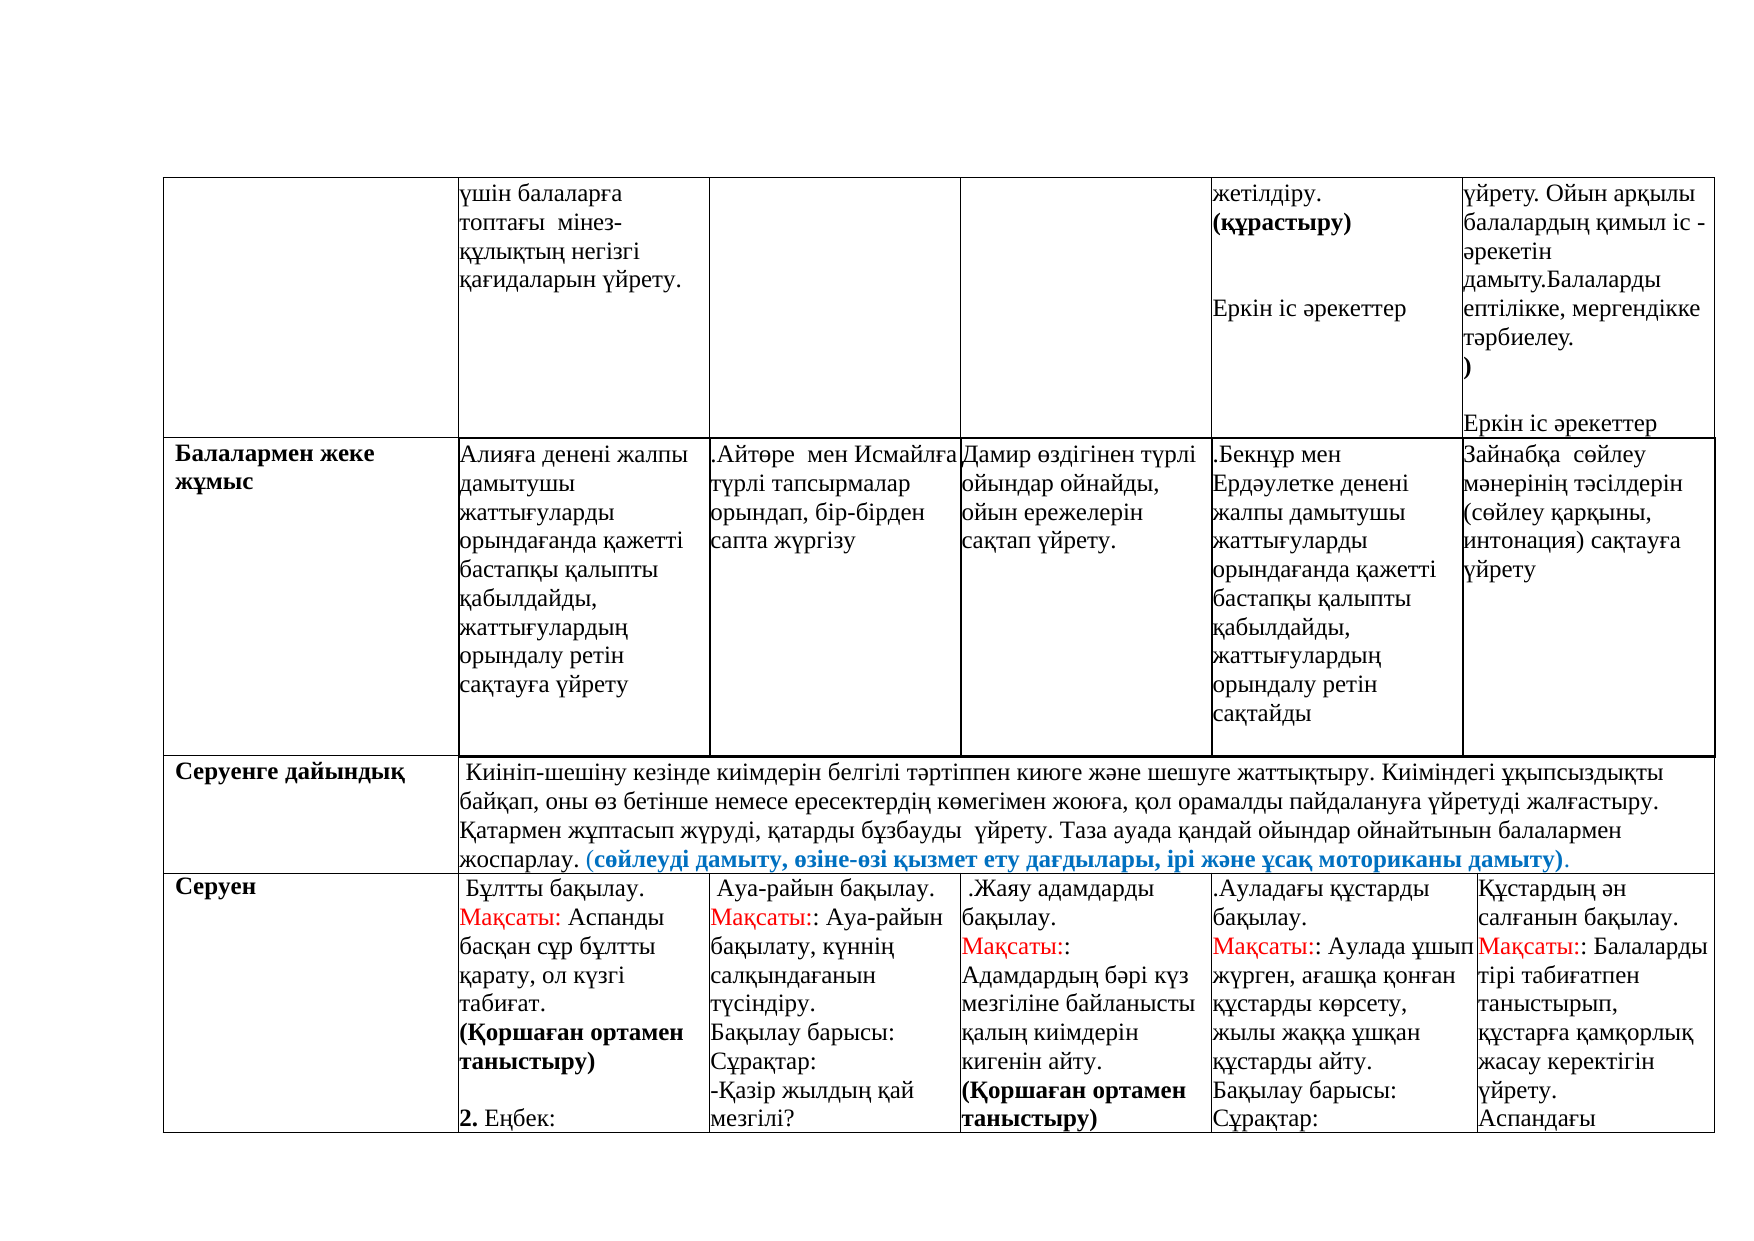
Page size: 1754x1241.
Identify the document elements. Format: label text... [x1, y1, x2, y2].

table_cell Алияға денені жалпы дамытушы жаттығуларды орындағанда қажетті бастапқы қалыпты қабылдайды, жаттығулардың орындалу ретін сақтауға үйрету [460, 439, 709, 755]
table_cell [1478, 874, 1714, 1132]
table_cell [961, 178, 1211, 437]
table_cell Балалармен жеке жұмыс [164, 438, 458, 755]
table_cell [710, 178, 960, 437]
table_cell Серуен [164, 874, 458, 1132]
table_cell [1212, 178, 1462, 437]
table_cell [1212, 874, 1477, 1132]
table_cell Серуенге дайындық [164, 756, 458, 872]
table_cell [459, 178, 709, 437]
table_cell Зайнабқа сөйлеу мәнерінің тәсілдерін (сөйлеу қарқыны, интонация) сақтауға үйрету [1464, 439, 1714, 755]
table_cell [459, 874, 709, 1132]
table_cell .Бекнұр мен Ердәулетке денені жалпы дамытушы жаттығуларды орындағанда қажетті бастапқы қалыпты қабылдайды, жаттығулардың орындалу ретін сақтайды [1213, 439, 1462, 755]
table_cell Киініп-шешіну кезінде киімдерін белгілі тәртіппен киюге және шешуге жаттықтыру. Киіміндегі ұқыпсыздықты байқап, оны өз бетінше немесе ересектердің көмегімен жоюға, қол орамалды пайдалануға үйретуді жалғастыру. Қатармен жұптасып жүруді, қатарды бұзбауды үйрету. Таза ауада қандай ойындар ойнайтынын балалармен жоспарлау. (сөйлеуді дамыту, өзіне-өзі қызмет ету дағдылары, ірі және ұсақ моториканы дамыту). [459, 758, 1714, 872]
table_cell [1463, 178, 1714, 437]
table_cell Дамир өздігінен түрлі ойындар ойнайды, ойын ережелерін сақтап үйрету. [962, 439, 1211, 755]
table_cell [961, 874, 1211, 1132]
table_cell .Айтөре мен Исмайлға түрлі тапсырмалар орындап, бір-бірден сапта жүргізу [711, 439, 960, 755]
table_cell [164, 178, 458, 437]
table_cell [710, 874, 960, 1132]
